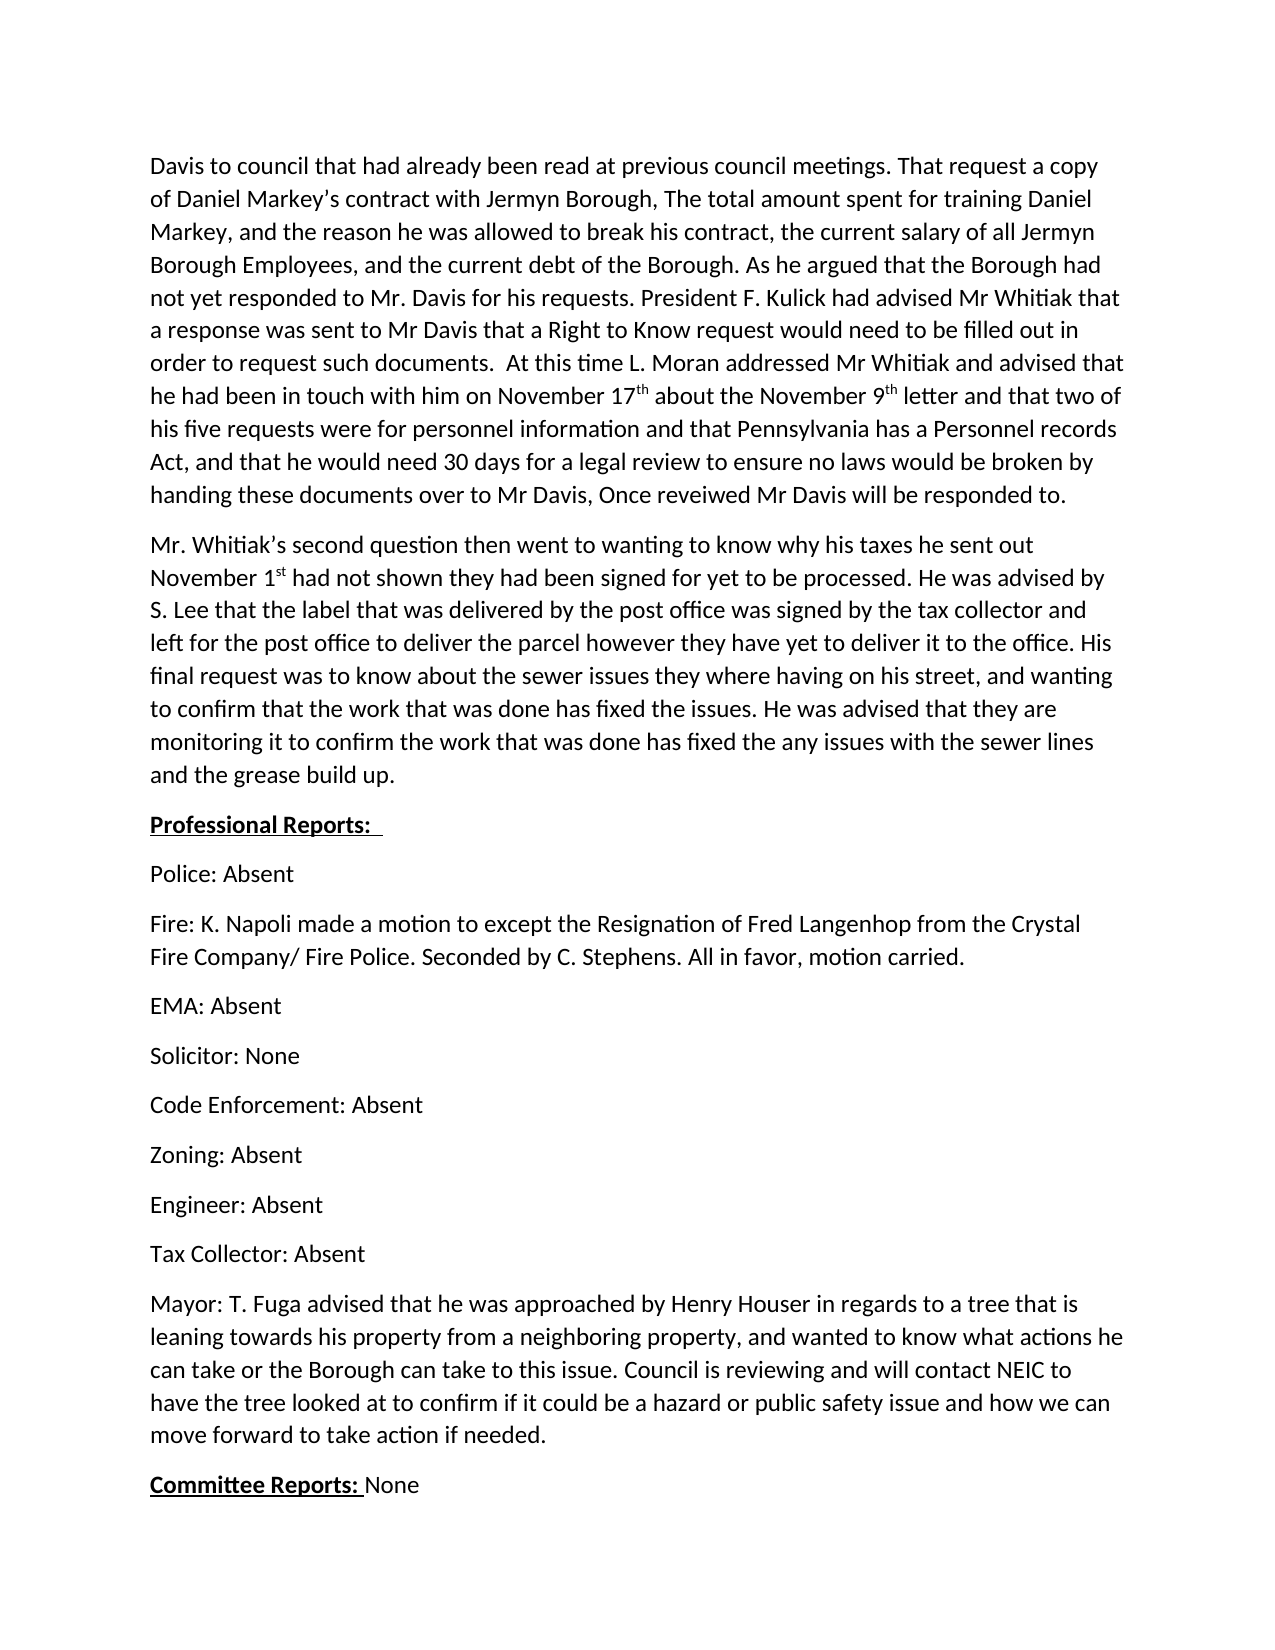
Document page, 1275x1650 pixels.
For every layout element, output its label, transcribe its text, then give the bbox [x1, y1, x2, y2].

text Mr. Whitiak’s second question then went to wanting to know why his taxes he sent out November 1st had not shown they had been signed for yet to be processed. He was advised by S. Lee that the label that was delivered by the post office was signed by the tax collector and left for the post office to deliver the parcel however they have yet to deliver it to the office. His final request was to know about the sewer issues they where having on his street, and wanting to confirm that the work that was done has fixed the issues. He was advised that they are monitoring it to confirm the work that was done has fixed the any issues with the sewer lines and the grease build up. [150, 529, 1125, 790]
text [150, 150, 1125, 510]
text Code Enforcement: Absent [150, 1089, 1125, 1120]
text Zoning: Absent [150, 1139, 1125, 1170]
text EMA: Absent [150, 990, 1125, 1021]
text Committee Reports: None [150, 1469, 1125, 1500]
text Tax Collector: Absent [150, 1238, 1125, 1269]
text Solicitor: None [150, 1040, 1125, 1071]
text Professional Reports: [150, 809, 1125, 839]
text Mayor: T. Fuga advised that he was approached by Henry Houser in regards to a tree that is leaning towards his property from a neighboring property, and wanted to know what actions he can take or the Borough can take to this issue. Council is reviewing and will contact NEIC to have the tree looked at to confirm if it could be a hazard or public safety issue and how we can move forward to take action if needed. [150, 1288, 1125, 1450]
text Police: Absent [150, 858, 1125, 889]
text Engineer: Absent [150, 1189, 1125, 1219]
text Fire: K. Napoli made a motion to except the Resignation of Fred Langenhop from the Crystal Fire Company/ Fire Police. Seconded by C. Stephens. All in favor, motion carried. [150, 908, 1125, 971]
